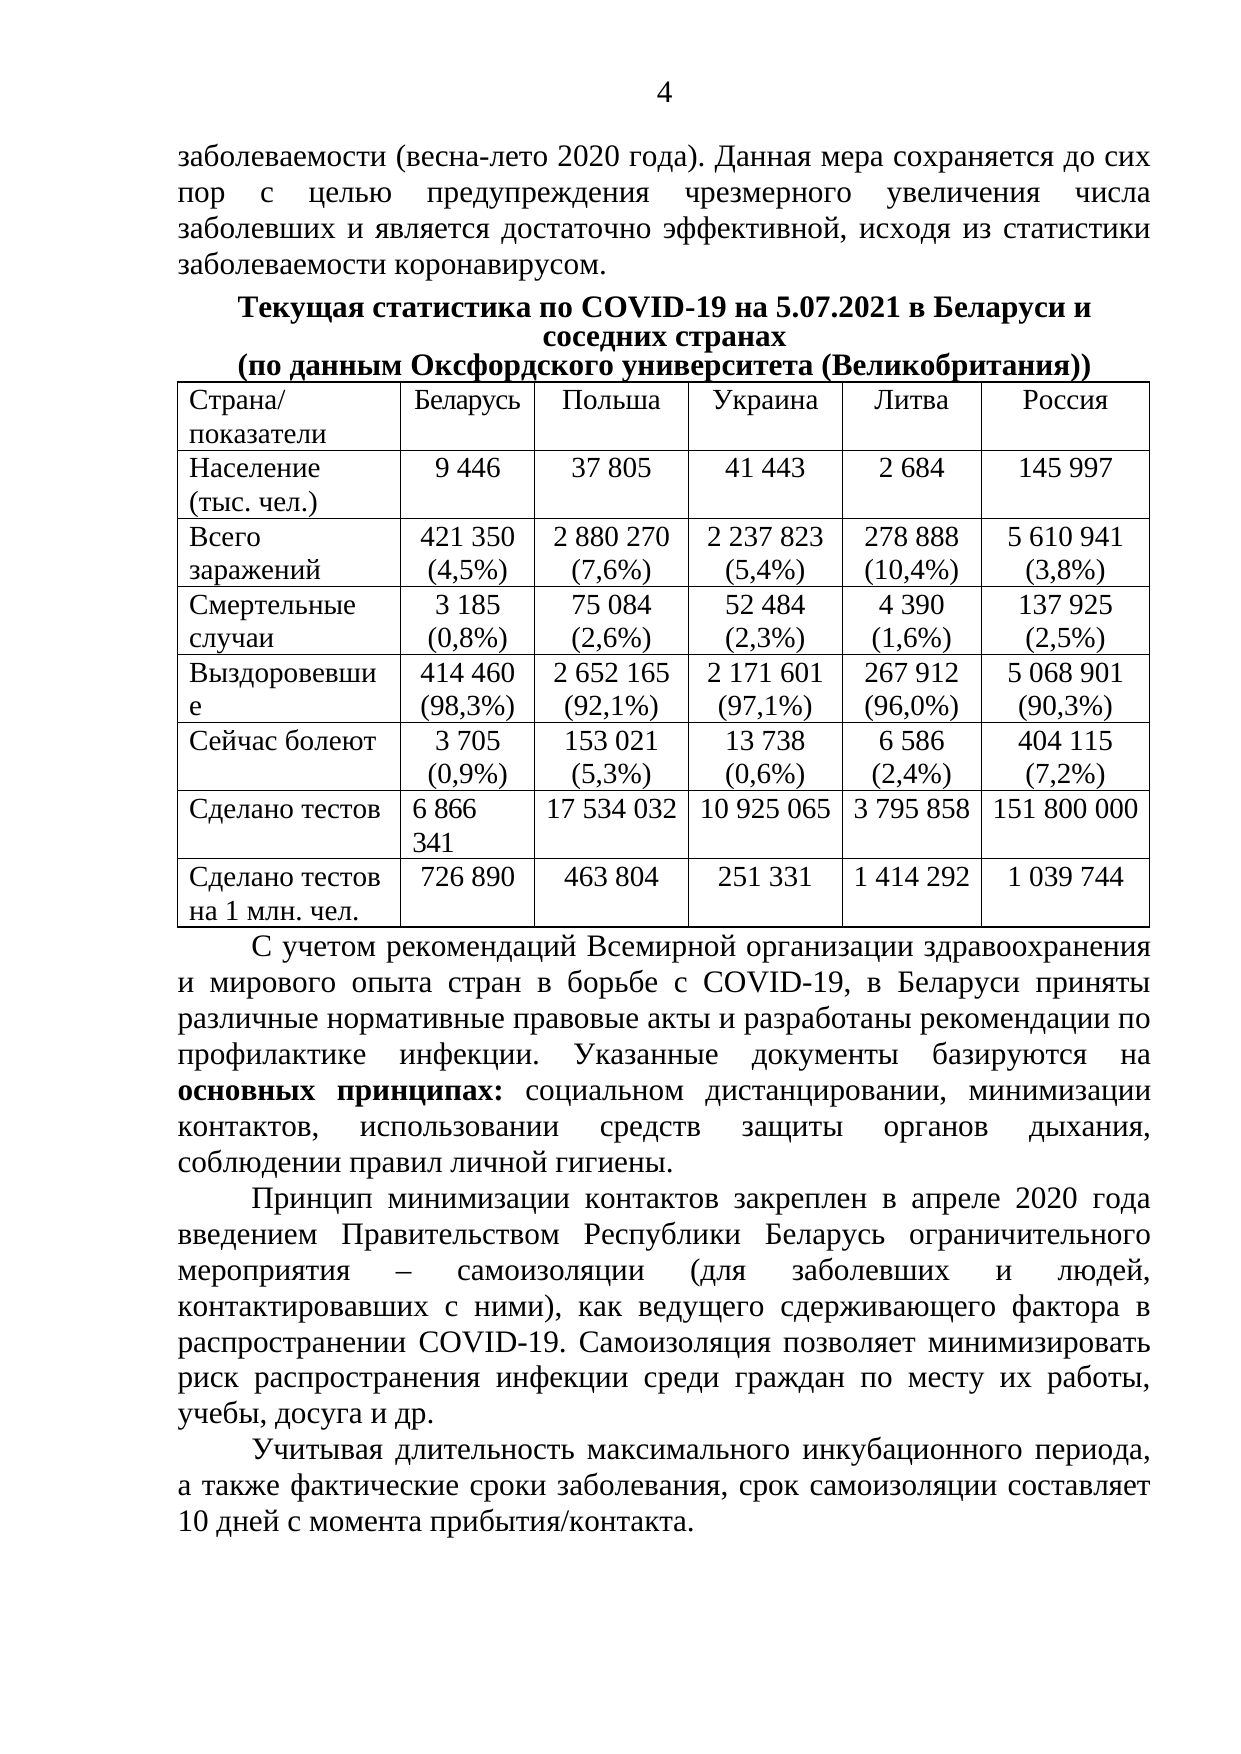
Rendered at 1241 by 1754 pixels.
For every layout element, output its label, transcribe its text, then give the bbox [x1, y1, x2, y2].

table_cell Сделано тестов [178, 791, 400, 858]
table_header Украина [689, 383, 842, 449]
table_cell 2 652 165 (92,1%) [535, 655, 688, 722]
table_cell 151 800 000 [982, 791, 1149, 858]
table_cell 5 068 901 (90,3%) [982, 655, 1149, 722]
text С учетом рекомендаций Всемирной организации здравоохранения и мирового опыта стран в борьбе с COVID-19, в Беларуси приняты различные нормативные правовые акты и разработаны рекомендации по профилактике инфекции. Указанные документы базируются на основных принципах: социальном дистанцировании, минимизации контактов, использовании средств защиты органов дыхания, соблюдении правил личной гигиены. [177, 927, 1152, 1179]
table_cell 2 171 601 (97,1%) [689, 655, 842, 722]
table_cell 9 446 [401, 451, 534, 518]
table_cell 37 805 [535, 451, 688, 518]
table_cell 267 912 (96,0%) [843, 655, 981, 722]
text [177, 138, 1152, 281]
text Учитывая длительность максимального инкубационного периода, а также фактические сроки заболевания, срок самоизоляции составляет 10 дней с момента прибытия/контакта. [177, 1431, 1152, 1538]
table_cell 726 890 [401, 859, 534, 926]
table_cell Выздоровевшие [178, 655, 400, 722]
table_cell 153 021 (5,3%) [535, 723, 688, 790]
table_cell 17 534 032 [535, 791, 688, 858]
table_cell 421 350 (4,5%) [401, 519, 534, 586]
table_cell 145 997 [982, 451, 1149, 518]
text Текущая статистика по COVID-19 на 5.07.2021 в Беларуси и соседних странах [177, 294, 1152, 352]
table_cell 52 484 (2,3%) [689, 587, 842, 654]
table_cell 404 115 (7,2%) [982, 723, 1149, 790]
table_cell 10 925 065 [689, 791, 842, 858]
table_cell 463 804 [535, 859, 688, 926]
table_cell 137 925 (2,5%) [982, 587, 1149, 654]
table_cell 2 684 [843, 451, 981, 518]
table_cell 13 738 (0,6%) [689, 723, 842, 790]
table_cell 6 866 341 [401, 791, 534, 858]
table_header Россия [982, 383, 1149, 449]
table_cell 2 880 270 (7,6%) [535, 519, 688, 586]
table_cell Сделано тестов на 1 млн. чел. [178, 859, 400, 926]
table_cell 1 039 744 [982, 859, 1149, 926]
table_cell 3 795 858 [843, 791, 981, 858]
table_cell 41 443 [689, 451, 842, 518]
table_cell Население (тыс. чел.) [178, 451, 400, 518]
table_cell 3 185 (0,8%) [401, 587, 534, 654]
text Принцип минимизации контактов закреплен в апреле 2020 года введением Правительством Республики Беларусь ограничительного мероприятия – самоизоляции (для заболевших и людей, контактировавших с ними), как ведущего сдерживающего фактора в распространении COVID-19. Самоизоляция позволяет минимизировать риск распространения инфекции среди граждан по месту их работы, учебы, досуга и др. [177, 1179, 1152, 1431]
table_cell 414 460 (98,3%) [401, 655, 534, 722]
table_cell 251 331 [689, 859, 842, 926]
table_header Беларусь [401, 383, 534, 449]
table_header Польша [535, 383, 688, 449]
table_header Литва [843, 383, 981, 449]
table_cell 5 610 941 (3,8%) [982, 519, 1149, 586]
table_header Страна/ показатели [178, 383, 400, 449]
table_cell Сейчас болеют [178, 723, 400, 790]
table_cell 75 084 (2,6%) [535, 587, 688, 654]
table_cell 1 414 292 [843, 859, 981, 926]
table_cell 278 888 (10,4%) [843, 519, 981, 586]
table_cell 3 705 (0,9%) [401, 723, 534, 790]
table_cell Смертельные случаи [178, 587, 400, 654]
table_cell 4 390 (1,6%) [843, 587, 981, 654]
table_cell Всего заражений [178, 519, 400, 586]
table_cell 6 586 (2,4%) [843, 723, 981, 790]
table_cell 2 237 823 (5,4%) [689, 519, 842, 586]
text (по данным Оксфордского университета (Великобритания)) [177, 352, 1152, 381]
